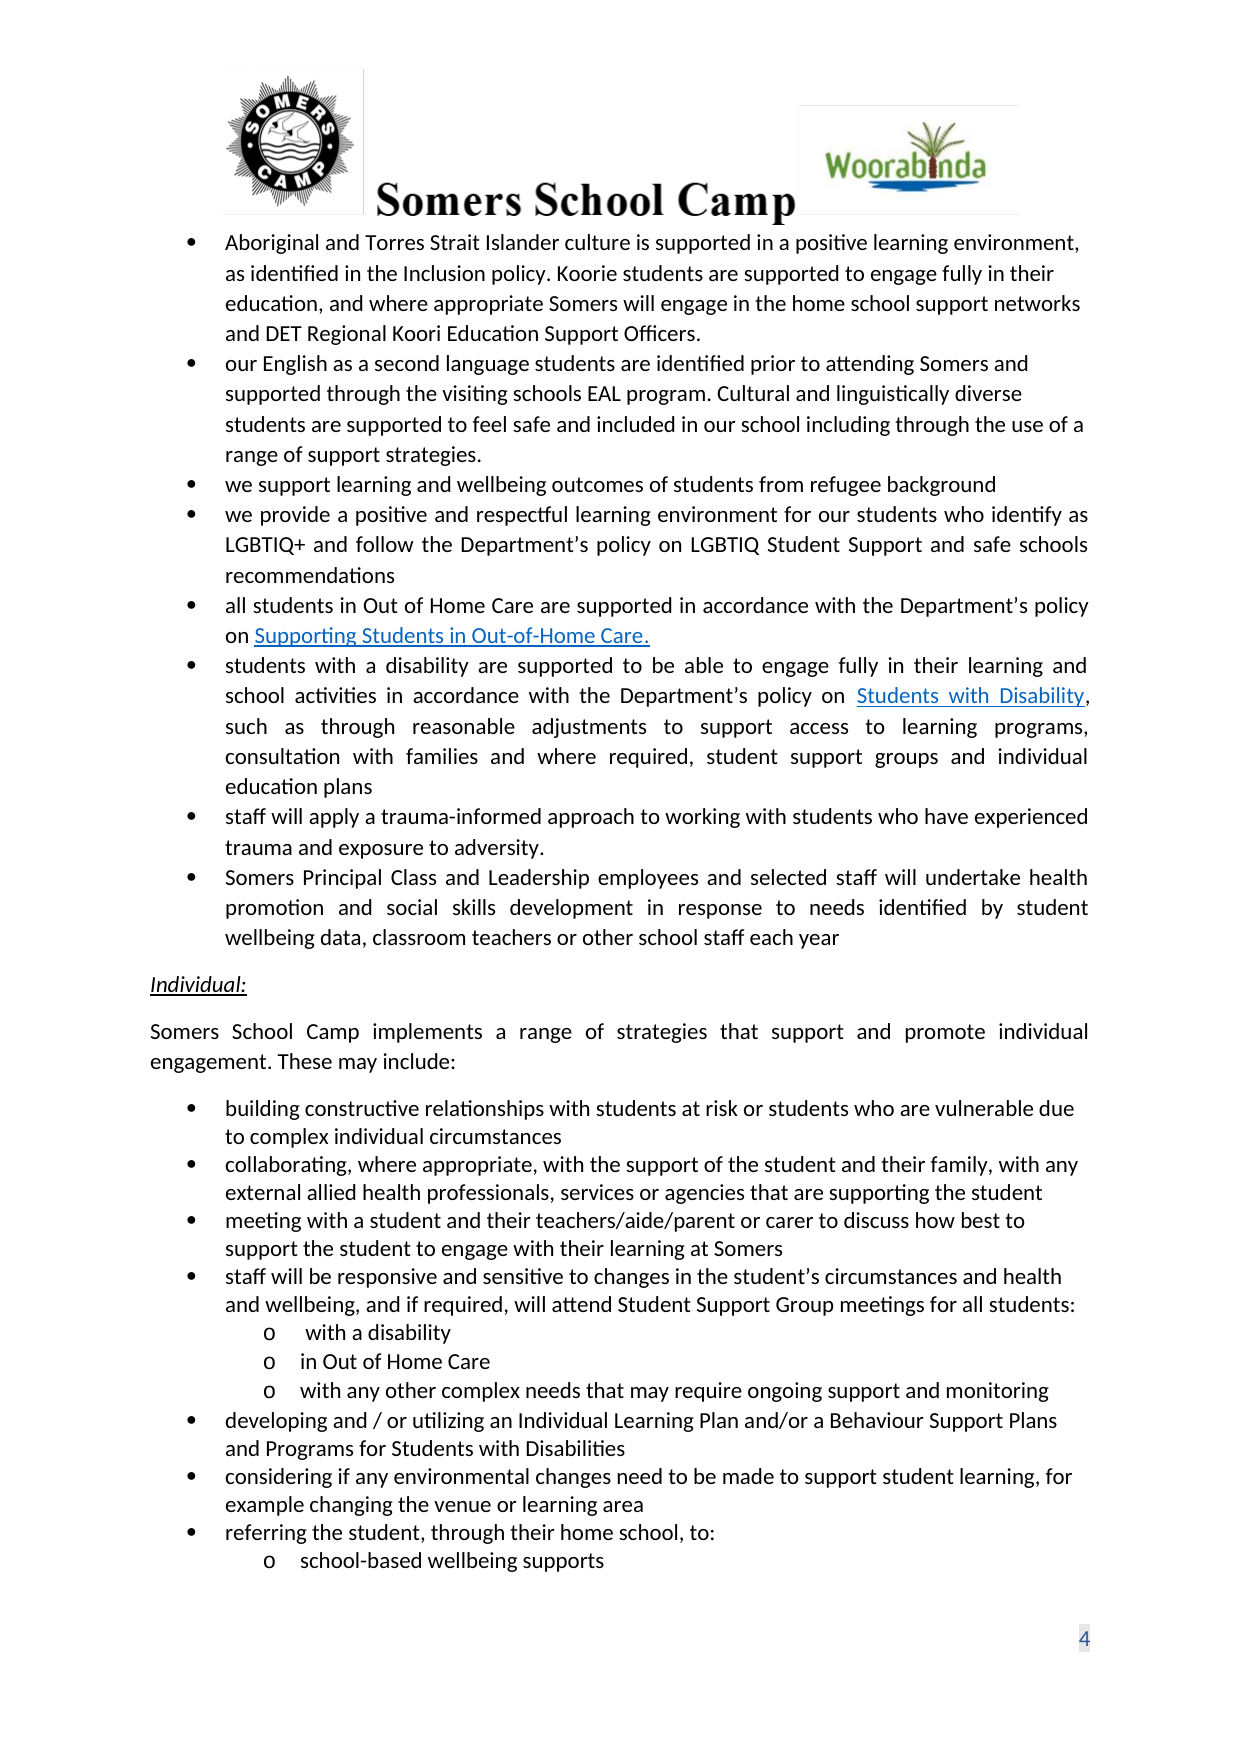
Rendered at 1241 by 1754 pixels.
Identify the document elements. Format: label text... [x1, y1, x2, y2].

list collaborating, where appropriate, with the support of the student and their family, with any external allied health professionals, services or agencies that are supporting the student [187, 1150, 1090, 1206]
list all students in Out of Home Care are supported in accordance with the Department’s policy on Supporting Students in Out-of-Home Care. [187, 591, 1090, 649]
list building constructive relationships with students at risk or students who are vulnerable due to complex individual circumstances [187, 1094, 1090, 1150]
list Aboriginal and Torres Strait Islander culture is supported in a positive learning environment, as identified in the Inclusion policy. Koorie students are supported to engage fully in their education, and where appropriate Somers will engage in the home school support networks and DET Regional Koori Education Support Officers. [187, 228, 1090, 347]
list developing and / or utilizing an Individual Learning Plan and/or a Behaviour Support Plans and Programs for Students with Disabilities [187, 1406, 1090, 1462]
picture [150, 69, 1091, 226]
list students with a disability are supported to be able to engage fully in their learning and school activities in accordance with the Department’s policy on Students with Disability, such as through reasonable adjustments to support access to learning programs, consultation with families and where required, student support groups and individual education plans [187, 651, 1090, 800]
list considering if any environmental changes need to be made to support student learning, for example changing the venue or learning area [187, 1462, 1090, 1518]
list staff will apply a trauma-informed approach to working with students who have experienced trauma and exposure to adversity. [187, 802, 1090, 861]
list in Out of Home Care [262, 1347, 1090, 1377]
list school-based wellbeing supports [262, 1546, 1090, 1575]
list referring the student, through their home school, to: [187, 1518, 1090, 1546]
list staff will be responsive and sensitive to changes in the student’s circumstances and health and wellbeing, and if required, will attend Student Support Group meetings for all students: [187, 1262, 1090, 1318]
list our English as a second language students are identified prior to attending Somers and supported through the visiting schools EAL program. Cultural and linguistically diverse students are supported to feel safe and included in our school including through the use of a range of support strategies. [187, 349, 1090, 468]
list we support learning and wellbeing outcomes of students from refugee background [187, 470, 1090, 498]
list we provide a positive and respectful learning environment for our students who identify as LGBTIQ+ and follow the Department’s policy on LGBTIQ Student Support and safe schools recommendations [187, 500, 1090, 589]
list with any other complex needs that may require ongoing support and monitoring [262, 1377, 1090, 1406]
list with a disability [262, 1318, 1090, 1347]
list Somers Principal Class and Leadership employees and selected staff will undertake health promotion and social skills development in response to needs identified by student wellbeing data, classroom teachers or other school staff each year [187, 863, 1090, 951]
text Individual: [150, 970, 1090, 998]
list meeting with a student and their teachers/aide/parent or carer to discuss how best to support the student to engage with their learning at Somers [187, 1206, 1090, 1262]
text Somers School Camp implements a range of strategies that support and promote individual engagement. These may include: [150, 1017, 1090, 1075]
